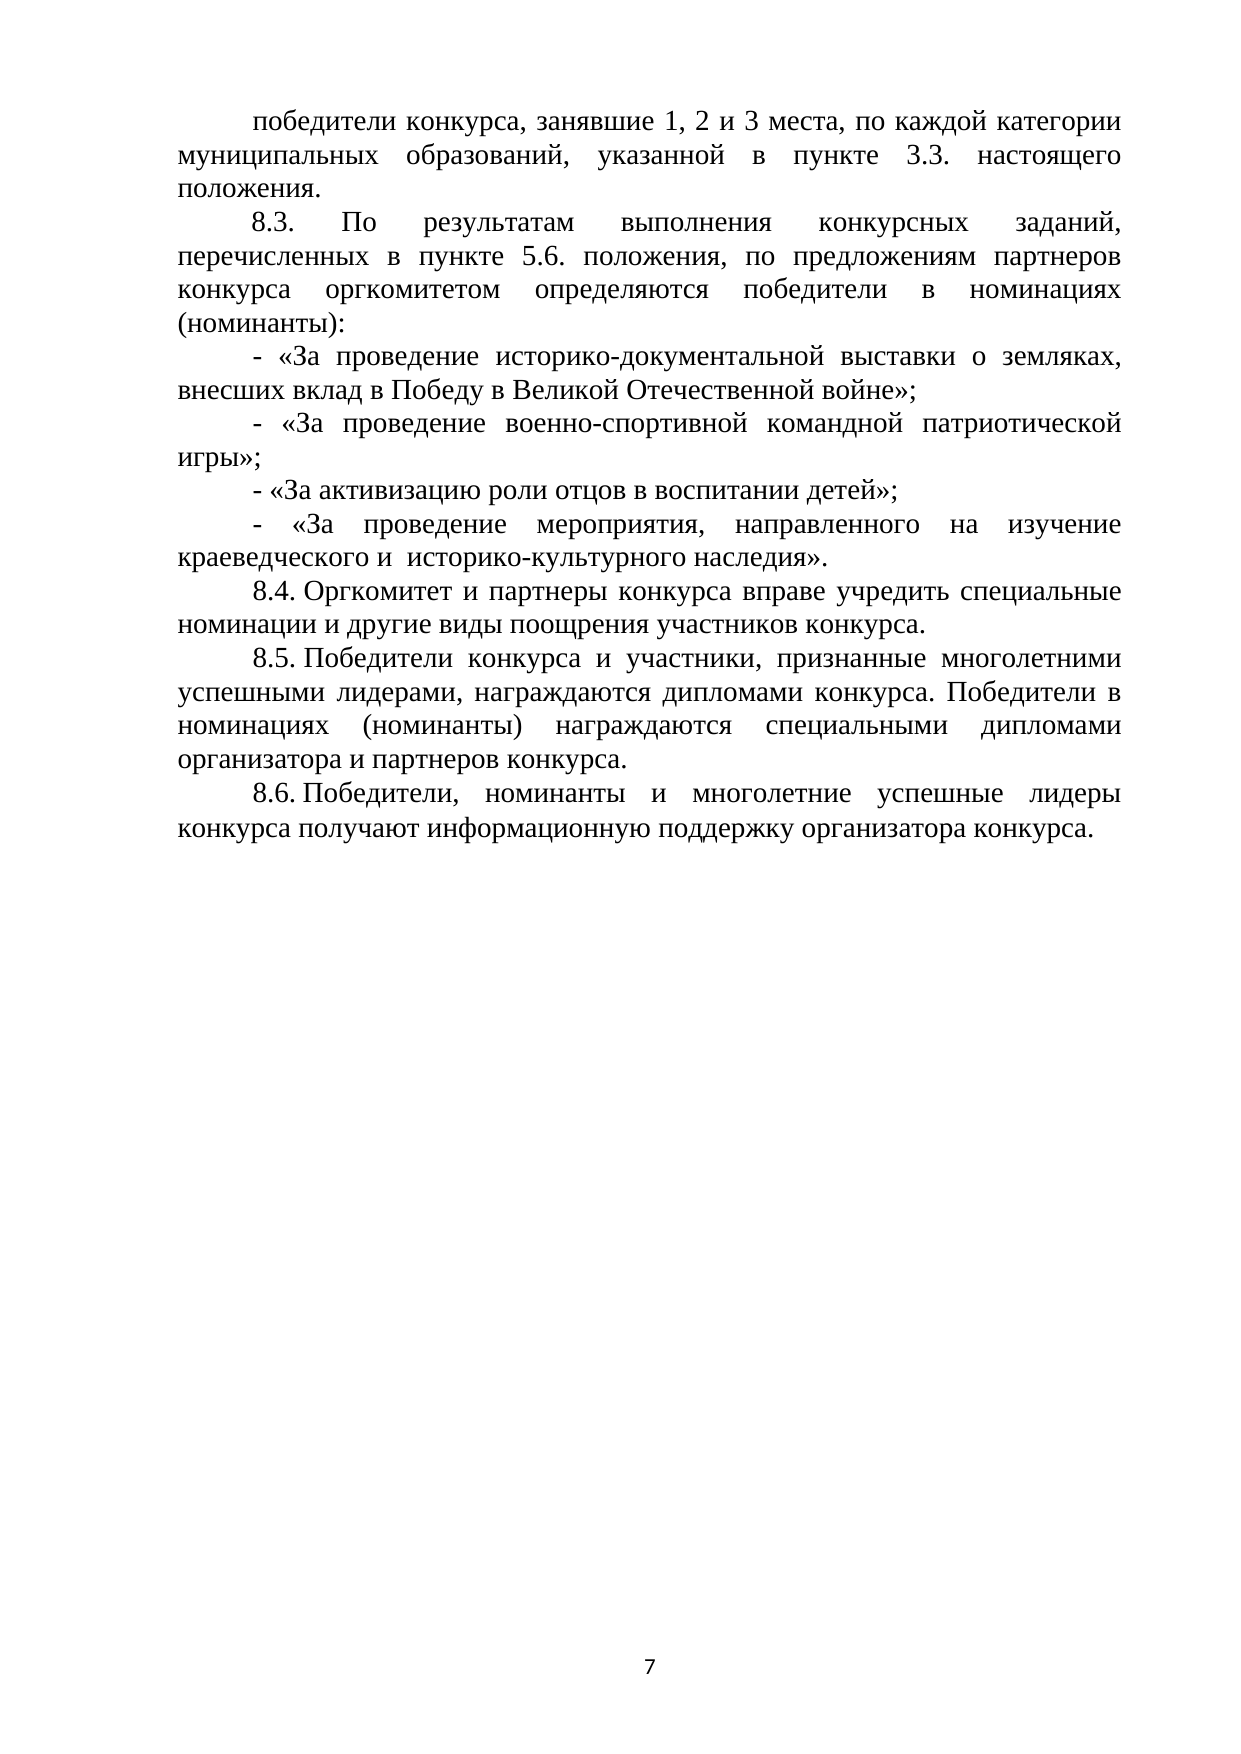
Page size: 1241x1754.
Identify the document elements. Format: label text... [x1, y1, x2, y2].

text 8.4. Оргкомитет и партнеры конкурса вправе учредить специальные номинации и другие виды поощрения участников конкурса. [177, 573, 1122, 640]
text победители конкурса, занявшие 1, 2 и 3 места, по каждой категории муниципальных образований, указанной в пункте 3.3. настоящего положения. [177, 103, 1122, 204]
text 8.6. Победители, номинанты и многолетние успешные лидеры конкурса получают информационную поддержку организатора конкурса. [177, 774, 1122, 843]
text - «За активизацию роли отцов в воспитании детей»; [177, 472, 1122, 506]
text - «За проведение мероприятия, направленного на изучение краеведческого и историко-культурного наследия». [177, 506, 1122, 573]
text 8.5. Победители конкурса и участники, признанные многолетними успешными лидерами, награждаются дипломами конкурса. Победители в номинациях (номинанты) награждаются специальными дипломами организатора и партнеров конкурса. [177, 640, 1122, 774]
text 8.3. По результатам выполнения конкурсных заданий, перечисленных в пункте 5.6. положения, по предложениям партнеров конкурса оргкомитетом определяются победители в номинациях (номинанты): [177, 204, 1122, 338]
text - «За проведение историко-документальной выставки о земляках, внесших вклад в Победу в Великой Отечественной войне»; [177, 338, 1122, 405]
text - «За проведение военно-спортивной командной патриотической игры»; [177, 405, 1122, 472]
